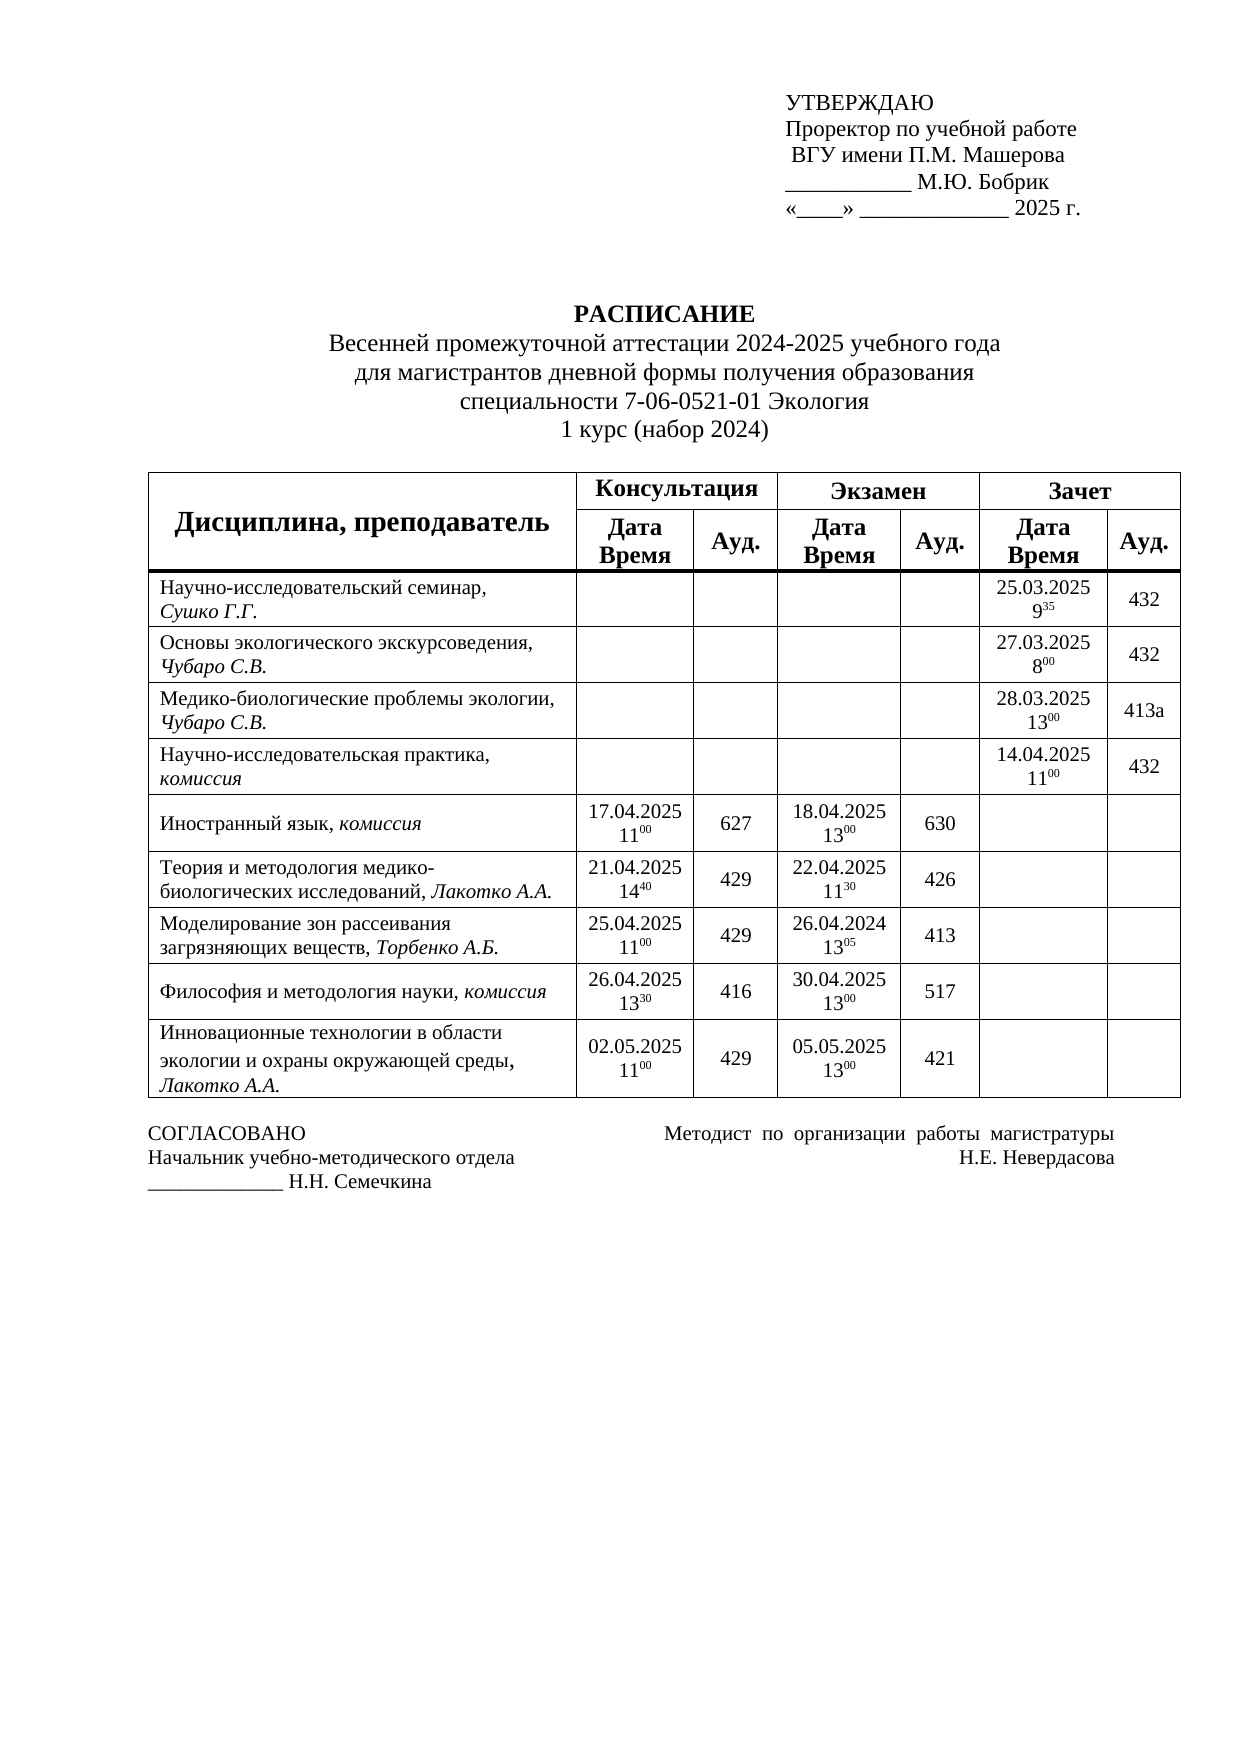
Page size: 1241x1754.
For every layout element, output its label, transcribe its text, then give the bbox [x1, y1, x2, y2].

table_cell [980, 964, 1107, 1019]
table_cell 25.03.2025 935 [980, 573, 1107, 626]
table_cell Иностранный язык, комиссия [149, 795, 576, 851]
table_cell 17.04.2025 1100 [577, 795, 693, 851]
table_cell 27.03.2025 800 [980, 627, 1107, 682]
table_cell Ауд. [1108, 510, 1180, 569]
table_cell [778, 573, 900, 626]
table_cell [694, 573, 777, 626]
table_cell Инновационные технологии в области экологии и охраны окружающей среды, Лакотко А.А. [149, 1020, 576, 1097]
text Весенней промежуточной аттестации 2024-2025 учебного года [148, 328, 1181, 357]
table_header Дисциплина, преподаватель [149, 473, 576, 569]
table_cell [778, 739, 900, 794]
table_cell [778, 627, 900, 682]
table_cell 432 [1108, 627, 1180, 682]
table_cell [1108, 964, 1180, 1019]
table_cell [980, 1020, 1107, 1097]
table_cell 18.04.2025 1300 [778, 795, 900, 851]
table_cell Теория и методология медико-биологических исследований, Лакотко А.А. [149, 852, 576, 907]
table_cell Медико-биологические проблемы экологии, Чубаро С.В. [149, 683, 576, 738]
text специальности 7-06-0521-01 Экология [148, 386, 1181, 414]
table_cell [778, 683, 900, 738]
table_cell 14.04.2025 1100 [980, 739, 1107, 794]
table_cell 429 [694, 1020, 777, 1097]
table_cell [577, 573, 693, 626]
table_header Экзамен [778, 473, 979, 509]
table_cell Моделирование зон рассеивания загрязняющих веществ, Торбенко А.Б. [149, 908, 576, 963]
table_cell [577, 683, 693, 738]
table_cell [1108, 1020, 1180, 1097]
table_cell [980, 908, 1107, 963]
text ___________ М.Ю. Бобрик [785, 168, 1181, 194]
table_cell Ауд. [901, 510, 979, 569]
table_cell Ауд. [694, 510, 777, 569]
table_cell [901, 627, 979, 682]
table_cell 432 [1108, 573, 1180, 626]
table_cell 429 [694, 852, 777, 907]
table_cell [1108, 908, 1180, 963]
table_cell 22.04.2025 1130 [778, 852, 900, 907]
table_cell 517 [901, 964, 979, 1019]
table_cell Философия и методология науки, комиссия [149, 964, 576, 1019]
table_cell 416 [694, 964, 777, 1019]
table_cell 05.05.2025 1300 [778, 1020, 900, 1097]
table_header Зачет [980, 473, 1180, 509]
table_cell [901, 683, 979, 738]
text «____» _____________ 2025 г. [785, 194, 1181, 220]
table_cell [694, 739, 777, 794]
table_cell Научно-исследовательская практика, комиссия [149, 739, 576, 794]
table_cell [901, 573, 979, 626]
table_cell Дата Время [577, 510, 693, 569]
table_cell 429 [694, 908, 777, 963]
table_cell 21.04.2025 1440 [577, 852, 693, 907]
table_cell 25.04.2025 1100 [577, 908, 693, 963]
table_cell Научно-исследовательский семинар, Сушко Г.Г. [149, 573, 576, 626]
table_cell [980, 795, 1107, 851]
table_cell Основы экологического экскурсоведения, Чубаро С.В. [149, 627, 576, 682]
table_cell [980, 852, 1107, 907]
table_cell [694, 683, 777, 738]
text СОГЛАСОВАНО Методист по организации работы магистратуры [148, 1121, 1181, 1145]
text РАСПИСАНИЕ [148, 299, 1181, 328]
table_cell 413а [1108, 683, 1180, 738]
table_cell 421 [901, 1020, 979, 1097]
text Начальник учебно-методического отдела Н.Е. Невердасова _____________ Н.Н. Семечкина [148, 1145, 1181, 1193]
table_cell Дата Время [980, 510, 1107, 569]
table_cell [577, 627, 693, 682]
table_cell 28.03.2025 1300 [980, 683, 1107, 738]
table_cell [577, 739, 693, 794]
table_cell [1108, 795, 1180, 851]
table_cell 426 [901, 852, 979, 907]
table_cell [694, 627, 777, 682]
text для магистрантов дневной формы получения образования [148, 357, 1181, 386]
table_cell [901, 739, 979, 794]
table_cell 630 [901, 795, 979, 851]
table_cell [1108, 852, 1180, 907]
table_cell 413 [901, 908, 979, 963]
table_cell Дата Время [778, 510, 900, 569]
table_cell 26.04.2024 1305 [778, 908, 900, 963]
table_cell 26.04.2025 1330 [577, 964, 693, 1019]
table_cell 30.04.2025 1300 [778, 964, 900, 1019]
table_cell 02.05.2025 1100 [577, 1020, 693, 1097]
text Проректор по учебной работе ВГУ имени П.М. Машерова [785, 115, 1181, 168]
text УТВЕРЖДАЮ [785, 89, 1181, 115]
table_cell 627 [694, 795, 777, 851]
table_header Консультация [577, 473, 777, 509]
table_cell 432 [1108, 739, 1180, 794]
text 1 курс (набор 2024) [148, 414, 1181, 443]
